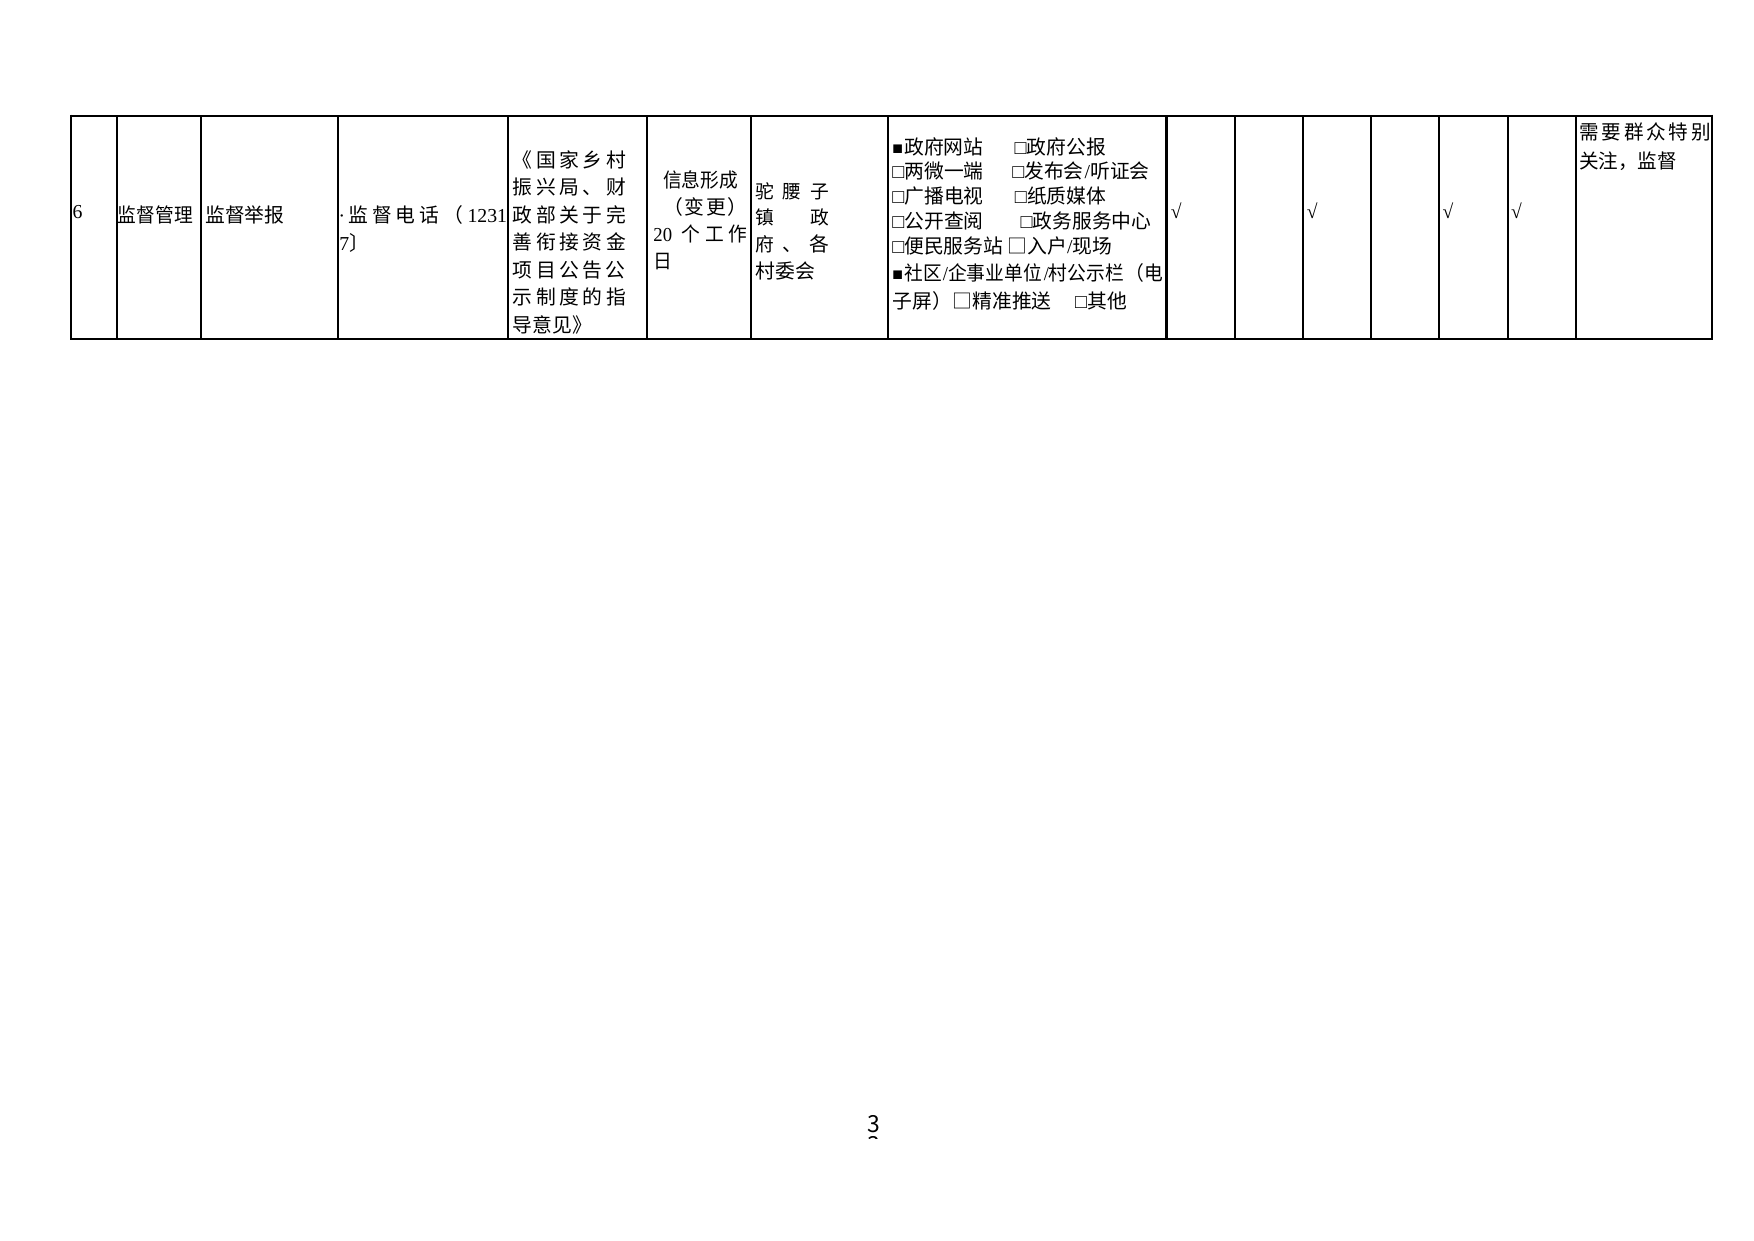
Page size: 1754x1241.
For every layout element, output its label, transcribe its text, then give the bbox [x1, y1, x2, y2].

table_cell √ [1440, 117, 1507, 338]
table_cell 驼腰子镇政府、各村委会 [752, 117, 887, 338]
table_cell [1372, 117, 1438, 338]
table_cell 6 [72, 117, 116, 338]
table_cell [509, 117, 646, 338]
table_cell 监督管理 [118, 117, 200, 338]
table_cell ∙监督电话（12317〕 [339, 117, 507, 338]
table_cell 监督举报 [202, 117, 337, 338]
table_cell 信息形成 （变更） 20个工作日 [648, 117, 750, 338]
table_cell [1236, 117, 1302, 338]
table_cell 需要群众特别关注，监督 [1577, 117, 1711, 338]
table_cell √ [1168, 117, 1234, 338]
table_cell √ [1509, 117, 1575, 338]
table_cell 政府网站 □政府公报 □两微一端 □发布会/听证会 □广播电视 □纸质媒体 □公开查阅 □政务服务中心 □便民服务站 □入户/现场 社区/企事业单位/村公示栏（电子屏）□精准推送 □其他 [889, 117, 1165, 338]
table_cell √ [1304, 117, 1370, 338]
